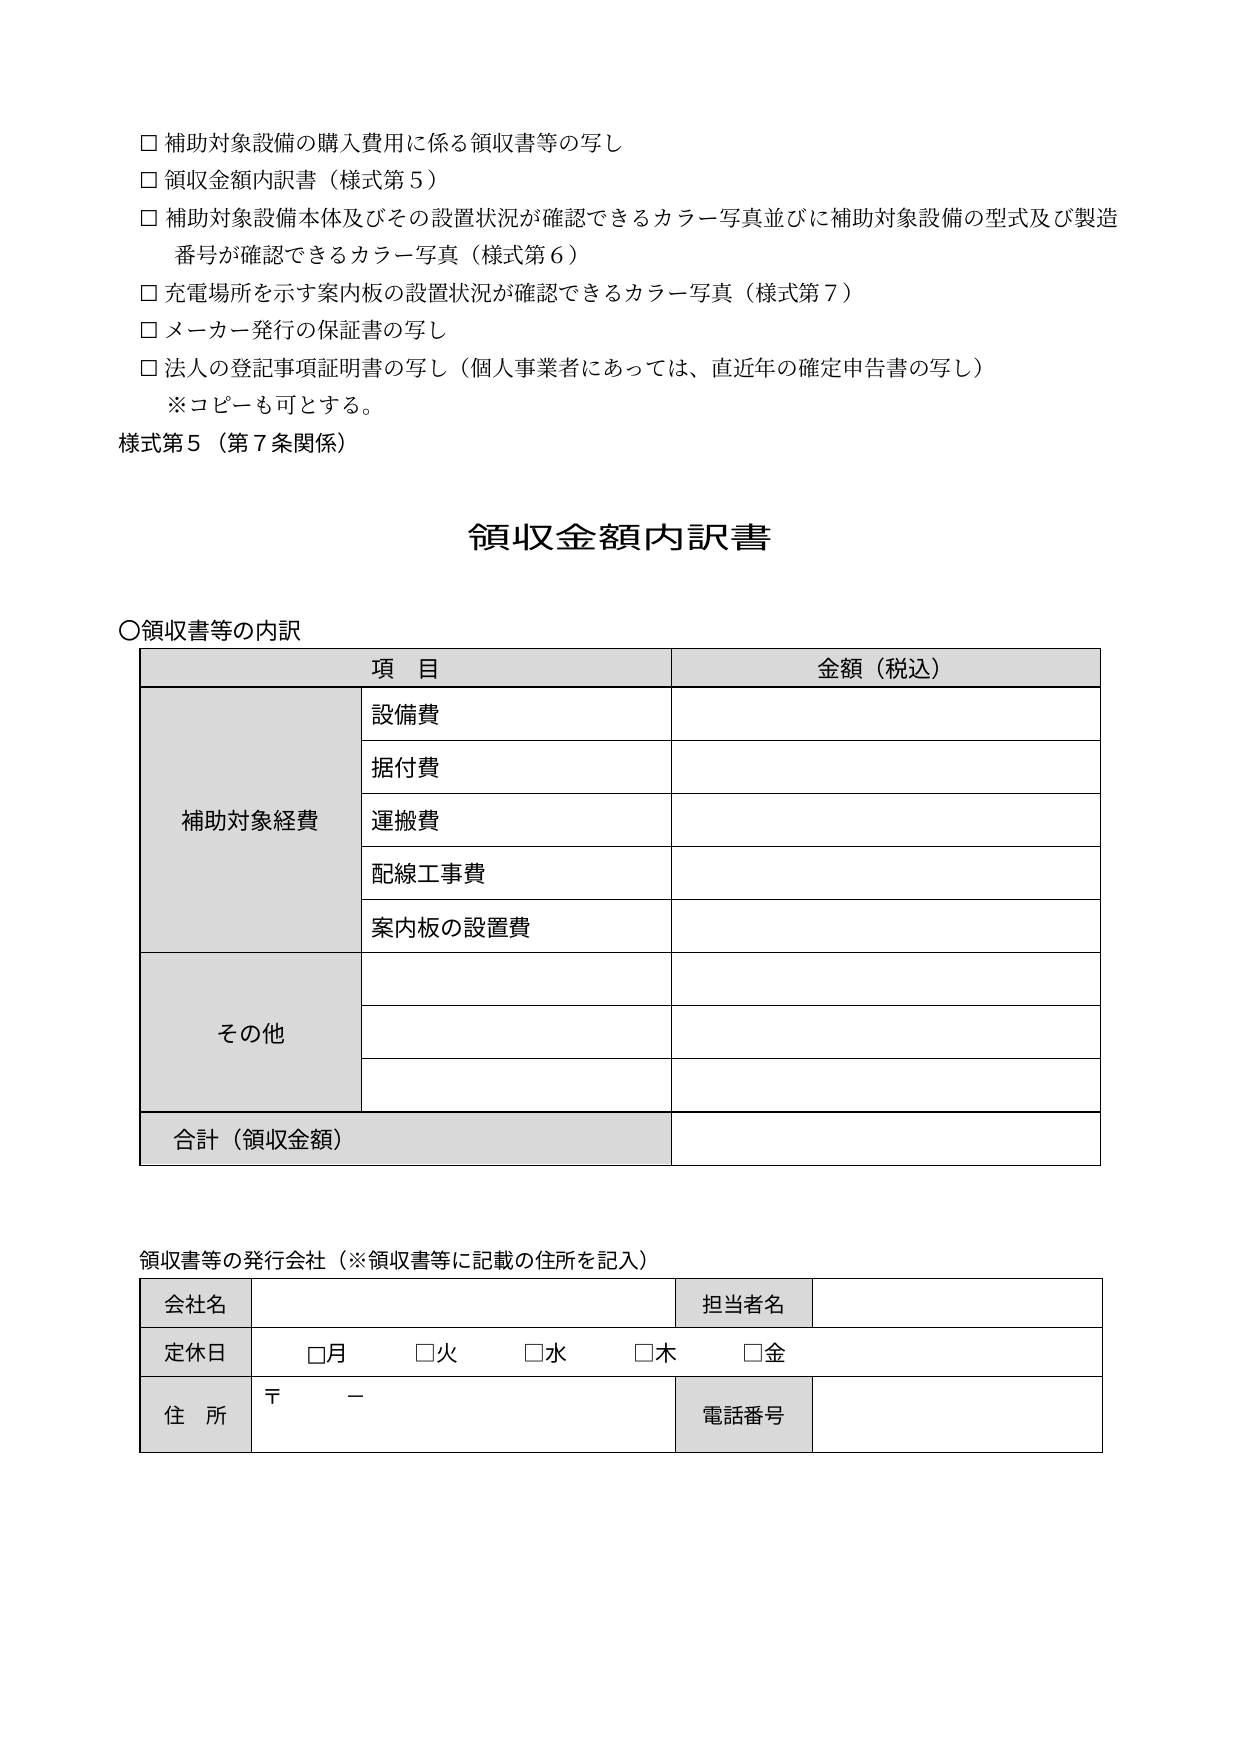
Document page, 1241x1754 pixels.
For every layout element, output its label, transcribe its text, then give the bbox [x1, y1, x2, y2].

table_cell 案内板の設置費 [362, 900, 671, 952]
table_cell [362, 1006, 671, 1058]
table_cell [813, 1377, 1102, 1452]
table_cell 電話番号 [676, 1377, 812, 1452]
table_cell [672, 847, 1100, 899]
table_cell 〒 － [252, 1377, 675, 1452]
table_cell [672, 953, 1100, 1005]
table_cell 据付費 [362, 741, 671, 793]
table_cell 配線工事費 [362, 847, 671, 899]
table_cell [362, 1059, 671, 1111]
text ☐ 補助対象設備本体及びその設置状況が確認できるカラー写真並びに補助対象設備の型式及び製造番号が確認できるカラー写真（様式第６） [139, 198, 1122, 273]
table_cell その他 [141, 953, 361, 1111]
table_cell □月 □火 □水 □木 □金 [252, 1328, 1102, 1376]
table_header 会社名 [141, 1279, 251, 1327]
text ☐ 充電場所を示す案内板の設置状況が確認できるカラー写真（様式第７） [139, 273, 1122, 310]
text 〇領収書等の内訳 [118, 610, 1122, 648]
table_cell [672, 688, 1100, 739]
text ☐ メーカー発行の保証書の写し [139, 310, 1122, 348]
table_cell 住 所 [141, 1377, 251, 1452]
table_cell [672, 1113, 1100, 1164]
table_header 担当者名 [676, 1279, 812, 1327]
table_cell 設備費 [362, 688, 671, 739]
table_cell [672, 1059, 1100, 1111]
table_cell [672, 794, 1100, 846]
text 領収金額内訳書 [118, 498, 1122, 573]
text ※コピーも可とする。 [139, 385, 1122, 423]
table_cell [672, 741, 1100, 793]
table_cell 合計（領収金額） [141, 1113, 671, 1164]
table_header 金額（税込） [672, 649, 1100, 686]
table_cell 定休日 [141, 1328, 251, 1376]
table_cell 運搬費 [362, 794, 671, 846]
table_header 項 目 [141, 649, 671, 686]
table_cell 補助対象経費 [141, 688, 361, 952]
text ☐ 補助対象設備の購入費用に係る領収書等の写し [139, 123, 1122, 160]
table_cell [362, 953, 671, 1005]
table_cell [672, 900, 1100, 952]
text ☐ 法人の登記事項証明書の写し（個人事業者にあっては、直近年の確定申告書の写し） [139, 348, 1122, 385]
table_header [813, 1279, 1102, 1327]
table_header [252, 1279, 675, 1327]
text 様式第５（第７条関係） [118, 423, 1122, 460]
text ☐ 領収金額内訳書（様式第５） [139, 160, 1122, 198]
text 領収書等の発行会社（※領収書等に記載の住所を記入） [118, 1241, 1122, 1278]
table_cell [672, 1006, 1100, 1058]
